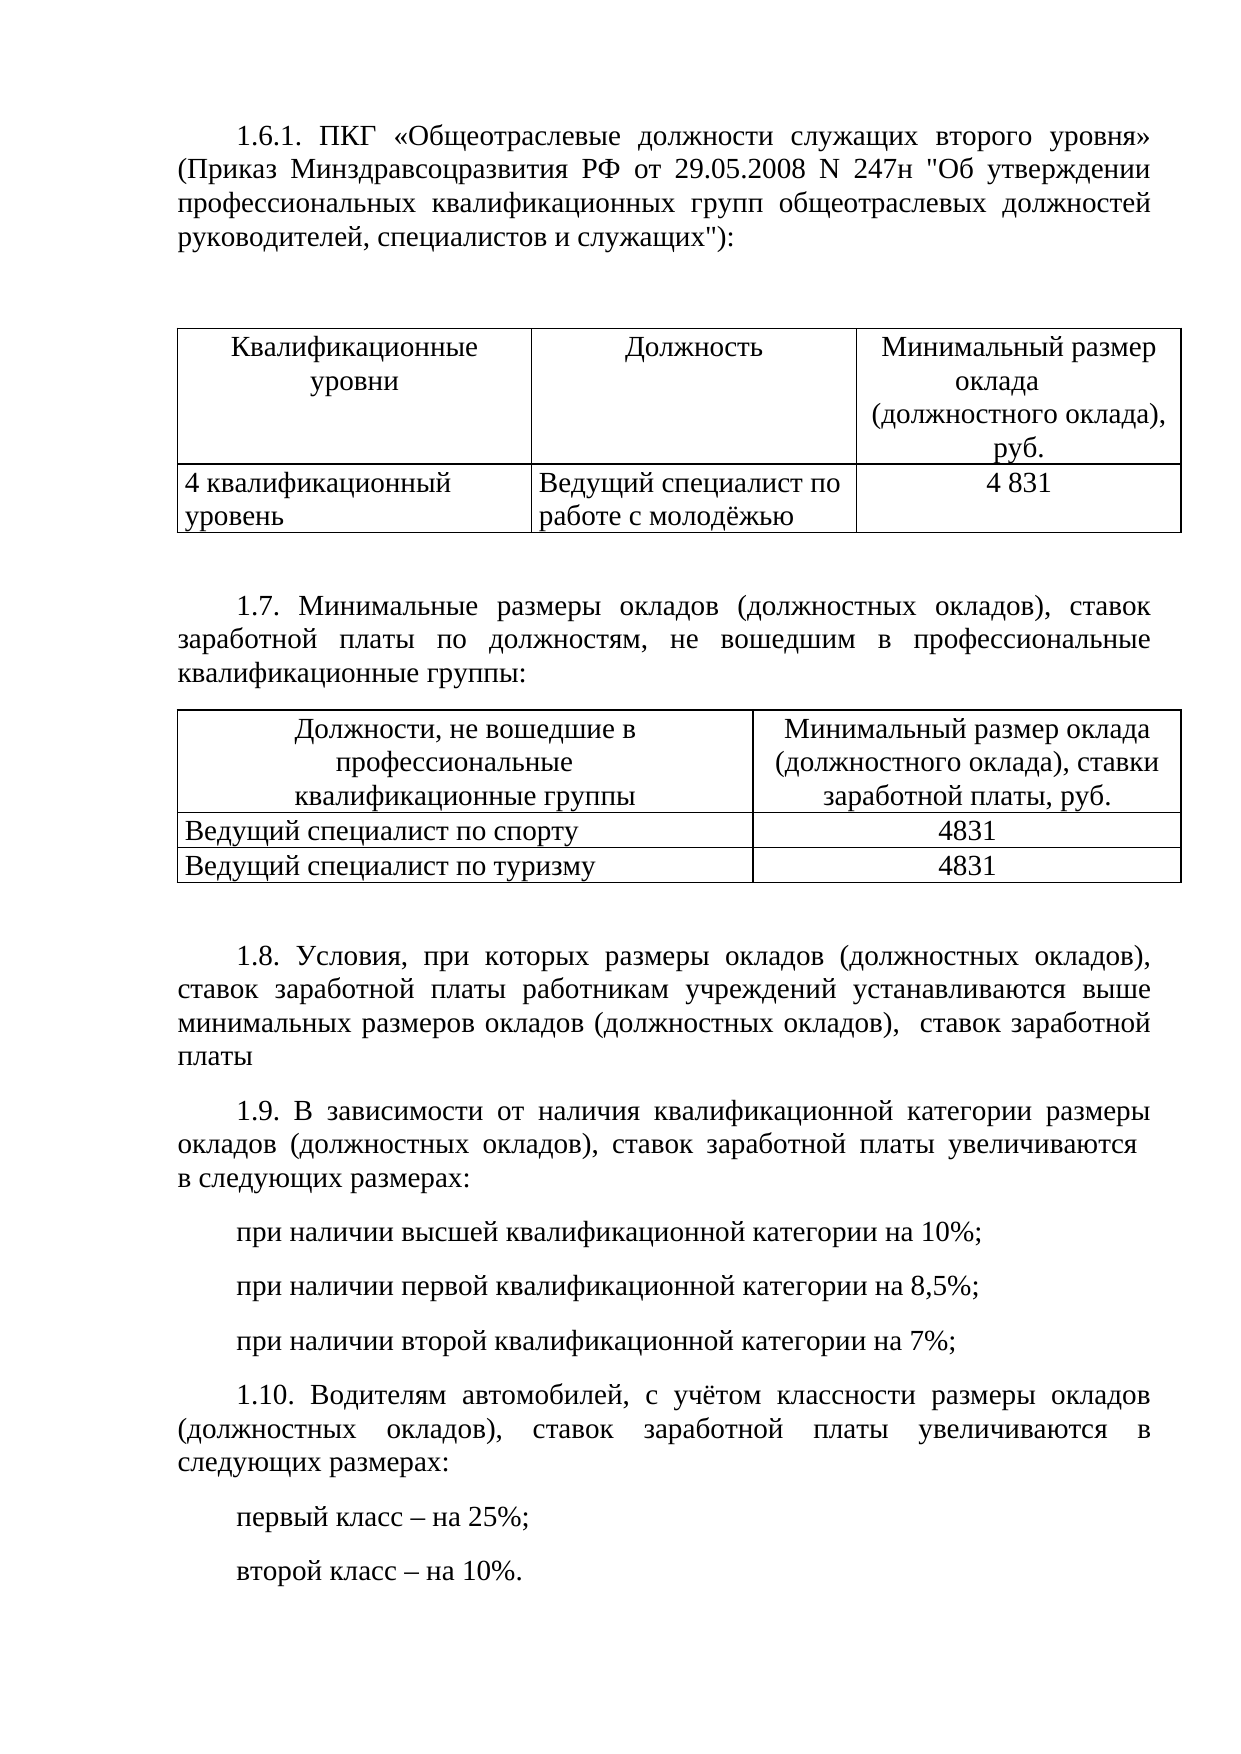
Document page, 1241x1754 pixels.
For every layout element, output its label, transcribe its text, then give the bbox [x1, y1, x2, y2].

table_cell Ведущий специалист по спорту [178, 813, 752, 847]
text при наличии второй квалификационной категории на 7%; [177, 1323, 1152, 1356]
text 1.7. Минимальные размеры окладов (должностных окладов), ставок заработной платы по должностям, не вошедшим в профессиональные квалификационные группы: [177, 588, 1152, 688]
text второй класс – на 10%. [177, 1553, 1152, 1587]
text 1.9. В зависимости от наличия квалификационной категории размеры окладов (должностных окладов), ставок заработной платы увеличиваются в следующих размерах: [177, 1093, 1152, 1193]
table_cell Ведущий специалист по туризму [178, 848, 752, 882]
text 1.8. Условия, при которых размеры окладов (должностных окладов), ставок заработной платы работникам учреждений устанавливаются выше минимальных размеров окладов (должностных окладов), ставок заработной платы [177, 938, 1152, 1072]
table_cell 4831 [754, 813, 1180, 847]
table_cell 4 831 [857, 465, 1180, 532]
text при наличии высшей квалификационной категории на 10%; [177, 1214, 1152, 1248]
table_header Должность [532, 329, 856, 463]
text при наличии первой квалификационной категории на 8,5%; [177, 1268, 1152, 1302]
table_header Минимальный размер оклада (должностного оклада), ставки заработной платы, руб. [754, 711, 1180, 811]
text 1.6.1. ПКГ «Общеотраслевые должности служащих второго уровня» (Приказ Минздравсоцразвития РФ от 29.05.2008 N 247н "Об утверждении профессиональных квалификационных групп общеотраслевых должностей руководителей, специалистов и служащих"): [177, 118, 1152, 252]
text первый класс – на 25%; [177, 1499, 1152, 1532]
table_cell Ведущий специалист по работе с молодёжью [532, 465, 856, 532]
table_cell 4 квалификационный уровень [178, 465, 531, 532]
table_header Квалификационные уровни [178, 329, 531, 463]
table_header Должности, не вошедшие в профессиональные квалификационные группы [178, 711, 752, 811]
table_header Минимальный размер оклада (должностного оклада), руб. [857, 329, 1180, 463]
text 1.10. Водителям автомобилей, с учётом классности размеры окладов (должностных окладов), ставок заработной платы увеличиваются в следующих размерах: [177, 1377, 1152, 1478]
table_cell 4831 [754, 848, 1180, 882]
